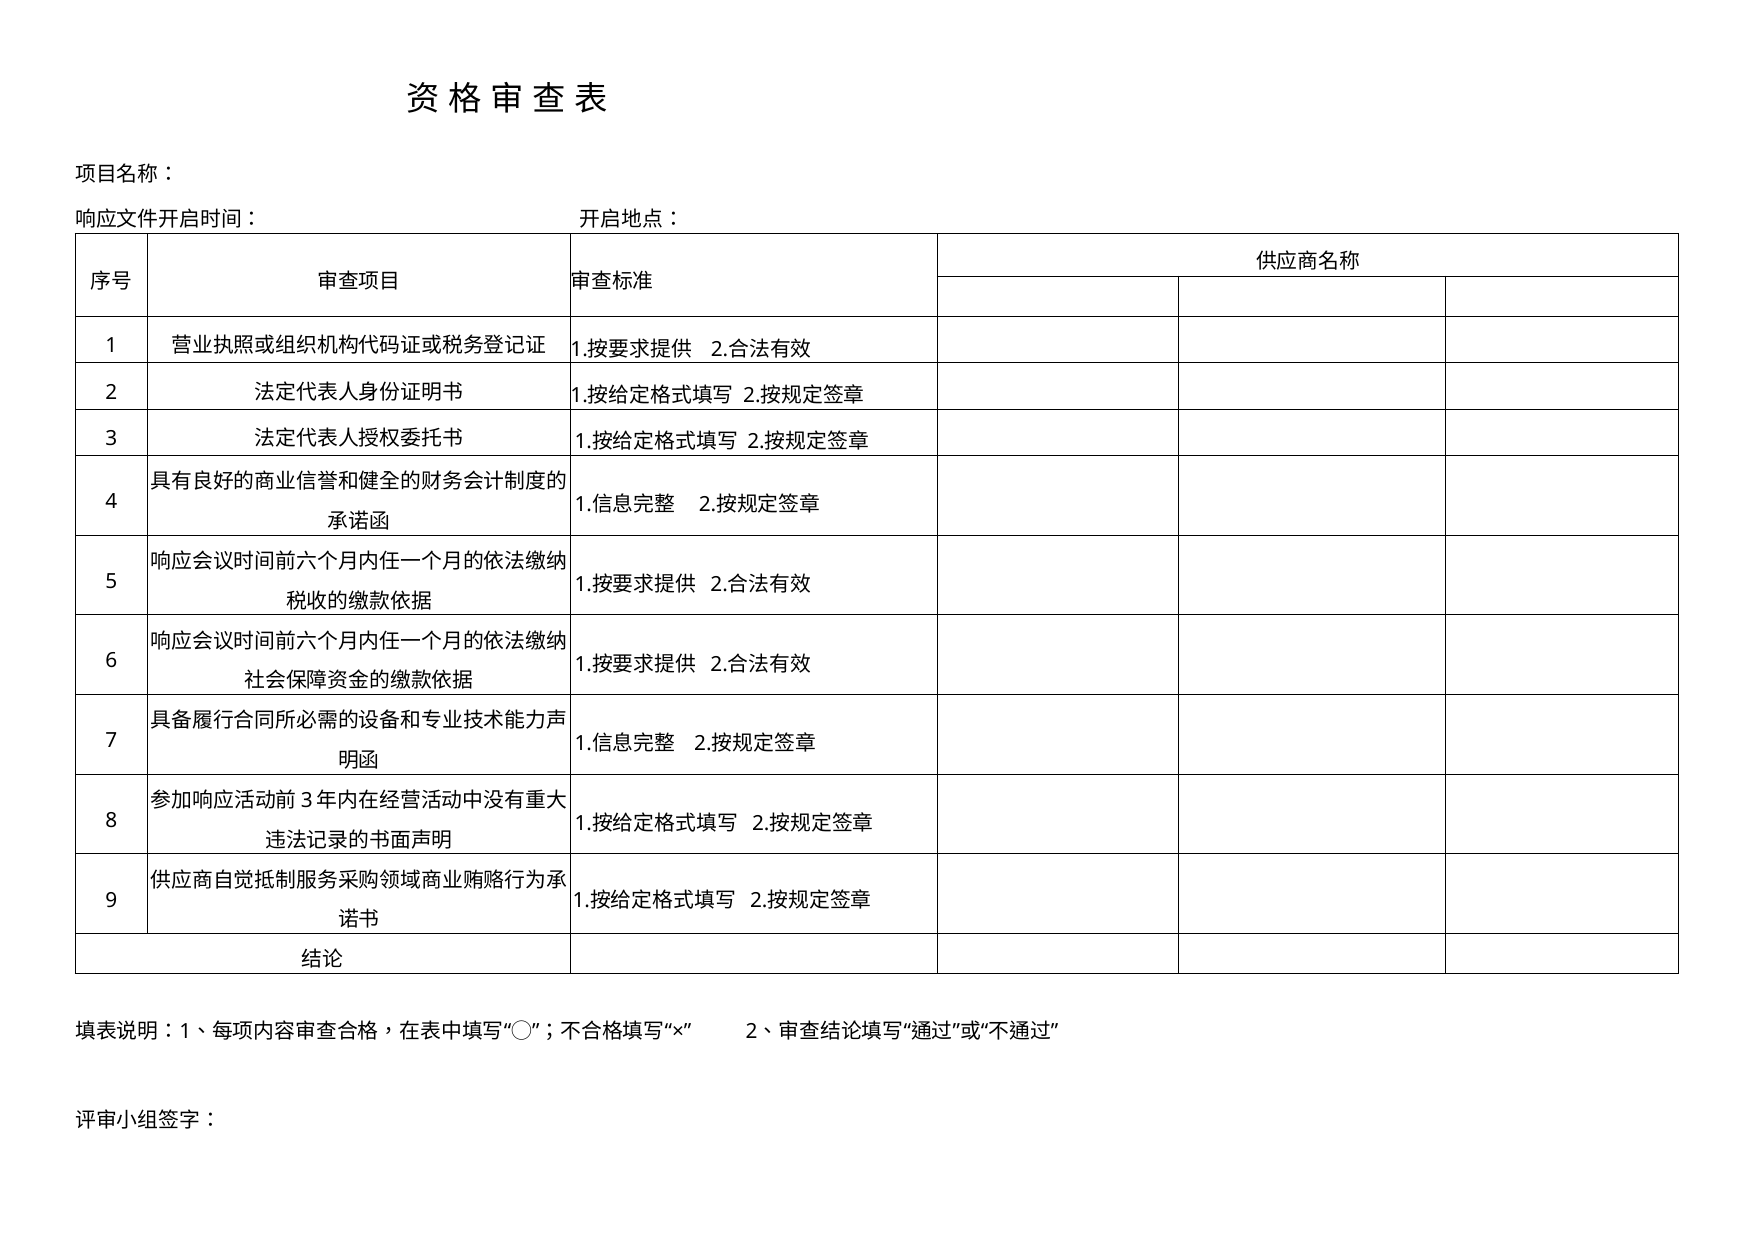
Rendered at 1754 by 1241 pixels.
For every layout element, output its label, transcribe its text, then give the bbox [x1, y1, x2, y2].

table_cell 1.按给定格式填写 2.按规定签章 [571, 775, 937, 853]
table_cell [1446, 854, 1678, 933]
table_cell [1179, 410, 1445, 455]
table_header 审查标准 [571, 234, 937, 316]
table_cell [1446, 934, 1678, 973]
text 填表说明：1、每项内容审查合格，在表中填写“◯”；不合格填写“×” 2、审查结论填写“通过”或“不通过” [75, 998, 1679, 1044]
table_cell 响应会议时间前六个月内任一个月的依法缴纳社会保障资金的缴款依据 [148, 615, 570, 694]
table_cell [1179, 277, 1445, 316]
table_cell [1179, 536, 1445, 614]
table_header 序号 [76, 234, 147, 316]
table_cell 法定代表人身份证明书 [148, 363, 570, 408]
table_cell [938, 695, 1178, 773]
table_cell [1179, 934, 1445, 973]
text 项目名称： [75, 141, 1679, 187]
table_cell 9 [76, 854, 147, 933]
table_cell 2 [76, 363, 147, 408]
table_cell [938, 536, 1178, 614]
table_cell 1 [76, 317, 147, 362]
table_cell [1446, 410, 1678, 455]
table_cell 1.按要求提供 2.合法有效 [571, 317, 937, 362]
table_cell [938, 410, 1178, 455]
table_cell [1446, 456, 1678, 534]
text 资 格 审 查 表 [75, 75, 1679, 120]
table_cell 具备履行合同所必需的设备和专业技术能力声明函 [148, 695, 570, 773]
table_cell [938, 934, 1178, 973]
table_cell [1179, 317, 1445, 362]
table_cell [1446, 363, 1678, 408]
table_cell 法定代表人授权委托书 [148, 410, 570, 455]
table_cell 1.按要求提供 2.合法有效 [571, 536, 937, 614]
table_cell [938, 854, 1178, 933]
table_cell 6 [76, 615, 147, 694]
table_cell [938, 456, 1178, 534]
table_cell 结论 [76, 934, 570, 973]
table_cell 1.信息完整 2.按规定签章 [571, 695, 937, 773]
table_cell 1.按给定格式填写 2.按规定签章 [571, 410, 937, 455]
table_cell [1446, 277, 1678, 316]
table_cell 8 [76, 775, 147, 853]
table_cell [938, 277, 1178, 316]
table_cell 7 [76, 695, 147, 773]
table_cell [1446, 695, 1678, 773]
text 响应文件开启时间： 开启地点： [75, 187, 1679, 233]
table_cell [938, 615, 1178, 694]
table_cell 1.按要求提供 2.合法有效 [571, 615, 937, 694]
table_cell [1446, 317, 1678, 362]
table_cell [938, 775, 1178, 853]
table_cell [1446, 615, 1678, 694]
table_cell 供应商自觉抵制服务采购领域商业贿赂行为承诺书 [148, 854, 570, 933]
table_cell 1.信息完整 2.按规定签章 [571, 456, 937, 534]
table_cell [1179, 854, 1445, 933]
text 评审小组签字： [75, 1088, 1679, 1134]
table_cell [1179, 456, 1445, 534]
table_header 审查项目 [148, 234, 570, 316]
table_cell 3 [76, 410, 147, 455]
table_cell 参加响应活动前3年内在经营活动中没有重大违法记录的书面声明 [148, 775, 570, 853]
table_cell [1446, 775, 1678, 853]
table_cell [938, 363, 1178, 408]
table_cell 5 [76, 536, 147, 614]
table_cell 营业执照或组织机构代码证或税务登记证 [148, 317, 570, 362]
table_cell [938, 317, 1178, 362]
table_cell 4 [76, 456, 147, 534]
table_cell [1179, 775, 1445, 853]
table_cell [1446, 536, 1678, 614]
table_cell 具有良好的商业信誉和健全的财务会计制度的承诺函 [148, 456, 570, 534]
table_cell [1179, 615, 1445, 694]
table_cell [571, 934, 937, 973]
table_cell 响应会议时间前六个月内任一个月的依法缴纳税收的缴款依据 [148, 536, 570, 614]
table_cell [1179, 695, 1445, 773]
table_cell 1.按给定格式填写 2.按规定签章 [571, 363, 937, 408]
table_cell 1.按给定格式填写 2.按规定签章 [571, 854, 937, 933]
table_header 供应商名称 [938, 234, 1678, 276]
table_cell [1179, 363, 1445, 408]
